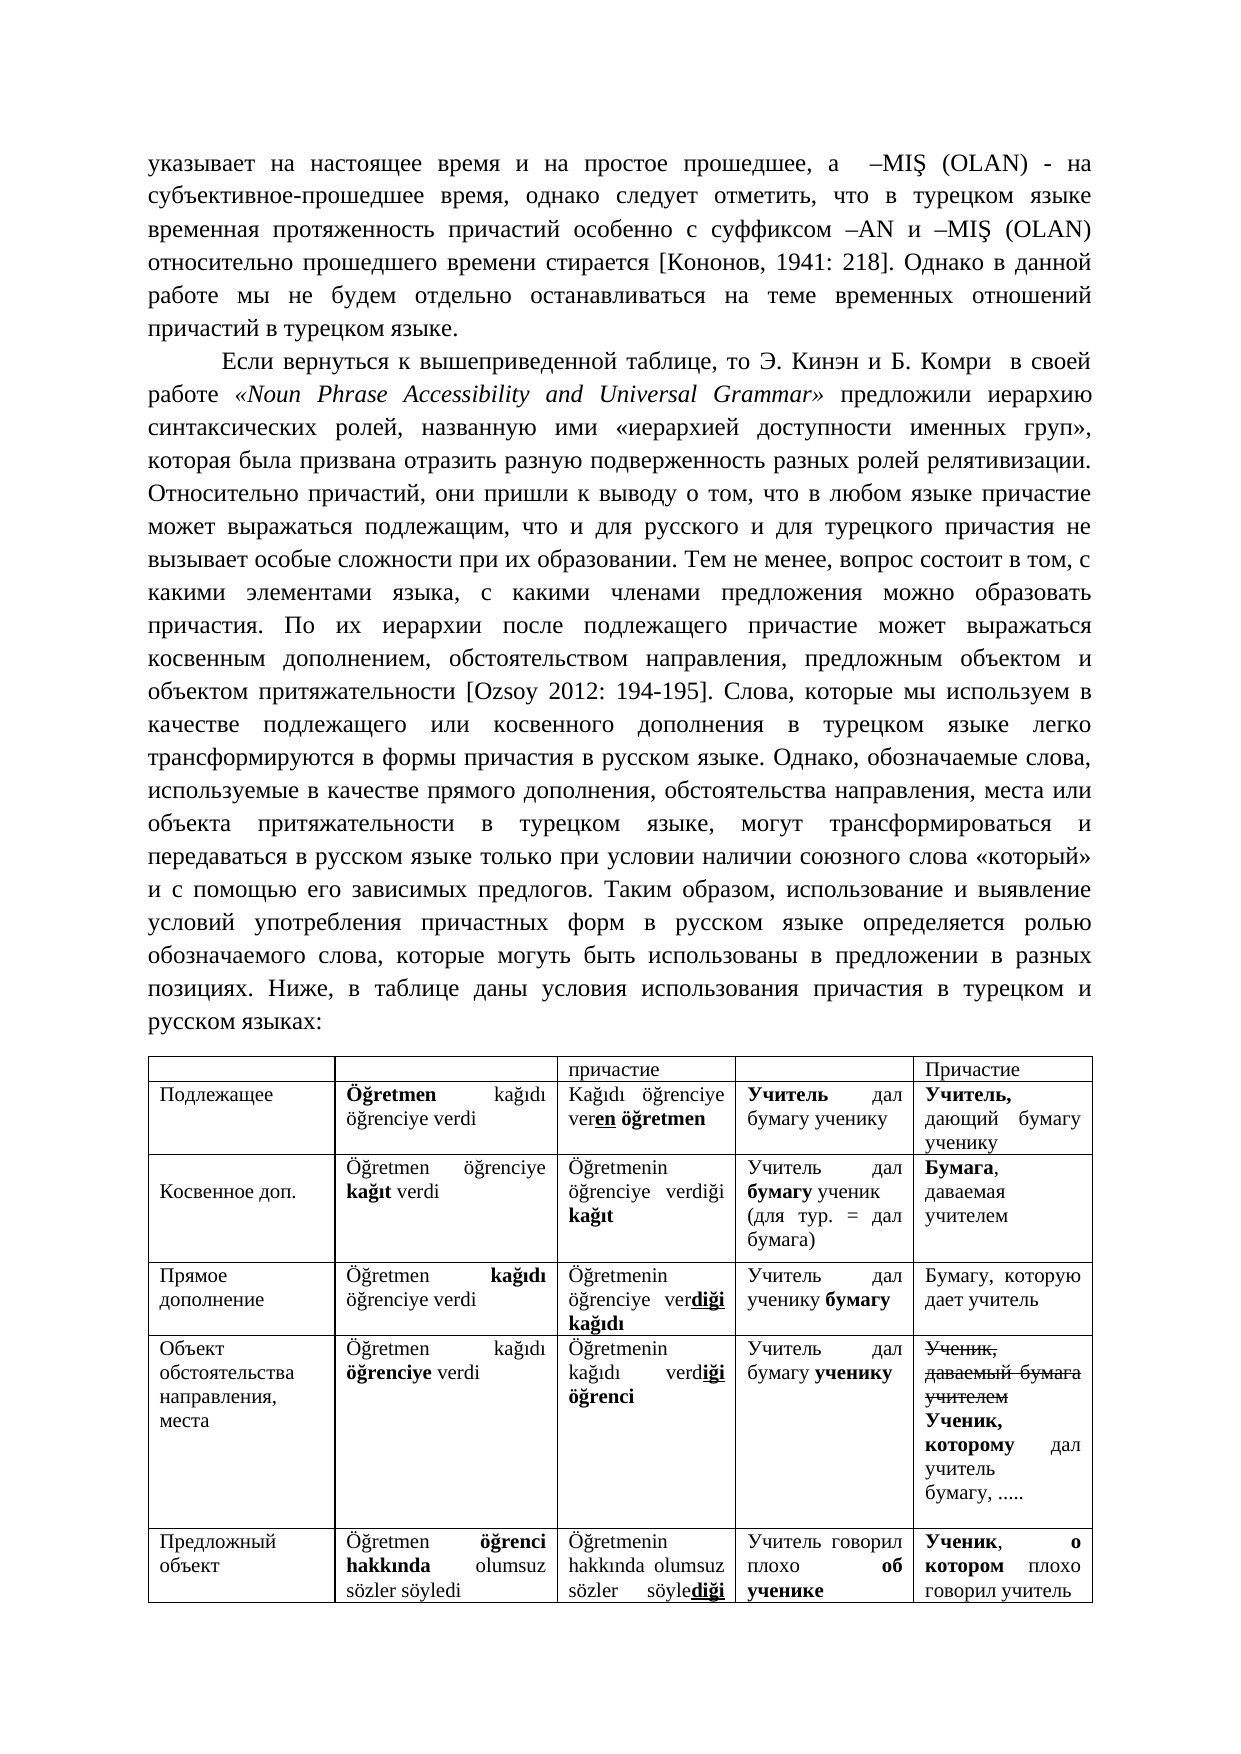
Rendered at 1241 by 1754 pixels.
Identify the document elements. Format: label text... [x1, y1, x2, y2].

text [148, 148, 1093, 341]
table_cell Öğretmen öğrenciye kağıt verdi [336, 1155, 557, 1262]
table_cell Öğretmen kağıdı öğrenciye verdi [336, 1263, 557, 1335]
table_cell Бумага, даваемая учителем [914, 1155, 1092, 1262]
table_cell Учитель дал ученику бумагу [736, 1263, 913, 1335]
table_cell Учитель дал бумагу ученику [736, 1336, 913, 1528]
table_cell Косвенное доп. [149, 1155, 334, 1262]
table_cell Öğretmenin öğrenciye verdiği kağıt [558, 1155, 735, 1262]
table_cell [736, 1529, 913, 1602]
table_cell Объект обстоятельства направления, места [149, 1336, 334, 1528]
table_header [149, 1057, 334, 1081]
table_cell Öğretmen kağıdı öğrenciye verdi [336, 1336, 557, 1528]
table_cell Учитель, дающий бумагу ученику [914, 1082, 1092, 1154]
table_cell Öğretmenin öğrenciye verdiği kağıdı [558, 1263, 735, 1335]
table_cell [558, 1529, 735, 1602]
table_cell Öğretmenin kağıdı verdiği öğrenci [558, 1336, 735, 1528]
table_cell Бумагу, которую дает учитель [914, 1263, 1092, 1335]
table_cell Ученик, даваемый бумага учителем Ученик, которому дал учитель бумагу, ..... [914, 1336, 1092, 1528]
table_cell Учитель дал бумагу ученику [736, 1082, 913, 1154]
table_header причастие [558, 1057, 735, 1081]
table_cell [914, 1529, 1092, 1602]
table_header [336, 1057, 557, 1081]
table_header [736, 1057, 913, 1081]
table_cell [336, 1529, 557, 1602]
table_cell Kağıdı öğrenciye veren öğretmen [558, 1082, 735, 1154]
table_cell Прямое дополнение [149, 1263, 334, 1335]
table_cell Öğretmen kağıdı öğrenciye verdi [336, 1082, 557, 1154]
text Если вернуться к вышеприведенной таблице, то Э. Кинэн и Б. Комри в своей работе «Noun Phrase Accessibility and Universal Grammar» предложили иерархию синтаксических ролей, названную ими «иерархией доступности именных груп», которая была призвана отразить разную подверженность разных ролей релятивизации. Относительно причастий, они пришли к выводу о том, что в любом языке причастие может выражаться подлежащим, что и для русского и для турецкого причастия не вызывает особые сложности при их образовании. Тем не менее, вопрос состоит в том, с какими элементами языка, с какими членами предложения можно образовать причастия. По их иерархии после подлежащего причастие может выражаться косвенным дополнением, обстоятельством направления, предложным объектом и объектом притяжательности [Ozsoy 2012: 194-195]. Слова, которые мы используем в качестве подлежащего или косвенного дополнения в турецком языке легко трансформируются в формы причастия в русском языке. Однако, обозначаемые слова, используемые в качестве прямого дополнения, обстоятельства направления, места или объекта притяжательности в турецком языке, могут трансформироваться и передаваться в русском языке только при условии наличии союзного слова «который» и с помощью его зависимых предлогов. Таким образом, использование и выявление условий употребления причастных форм в русском языке определяется ролью обозначаемого слова, которые могуть быть использованы в предложении в разных позициях. Ниже, в таблице даны условия использования причастия в турецком и русском языках: [148, 346, 1093, 1035]
table_cell Учитель дал бумагу ученик (для тур. = дал бумага) [736, 1155, 913, 1262]
table_cell Предложный объект [149, 1529, 334, 1602]
table_cell Подлежащее [149, 1082, 334, 1154]
table_header Причастие [914, 1057, 1092, 1081]
